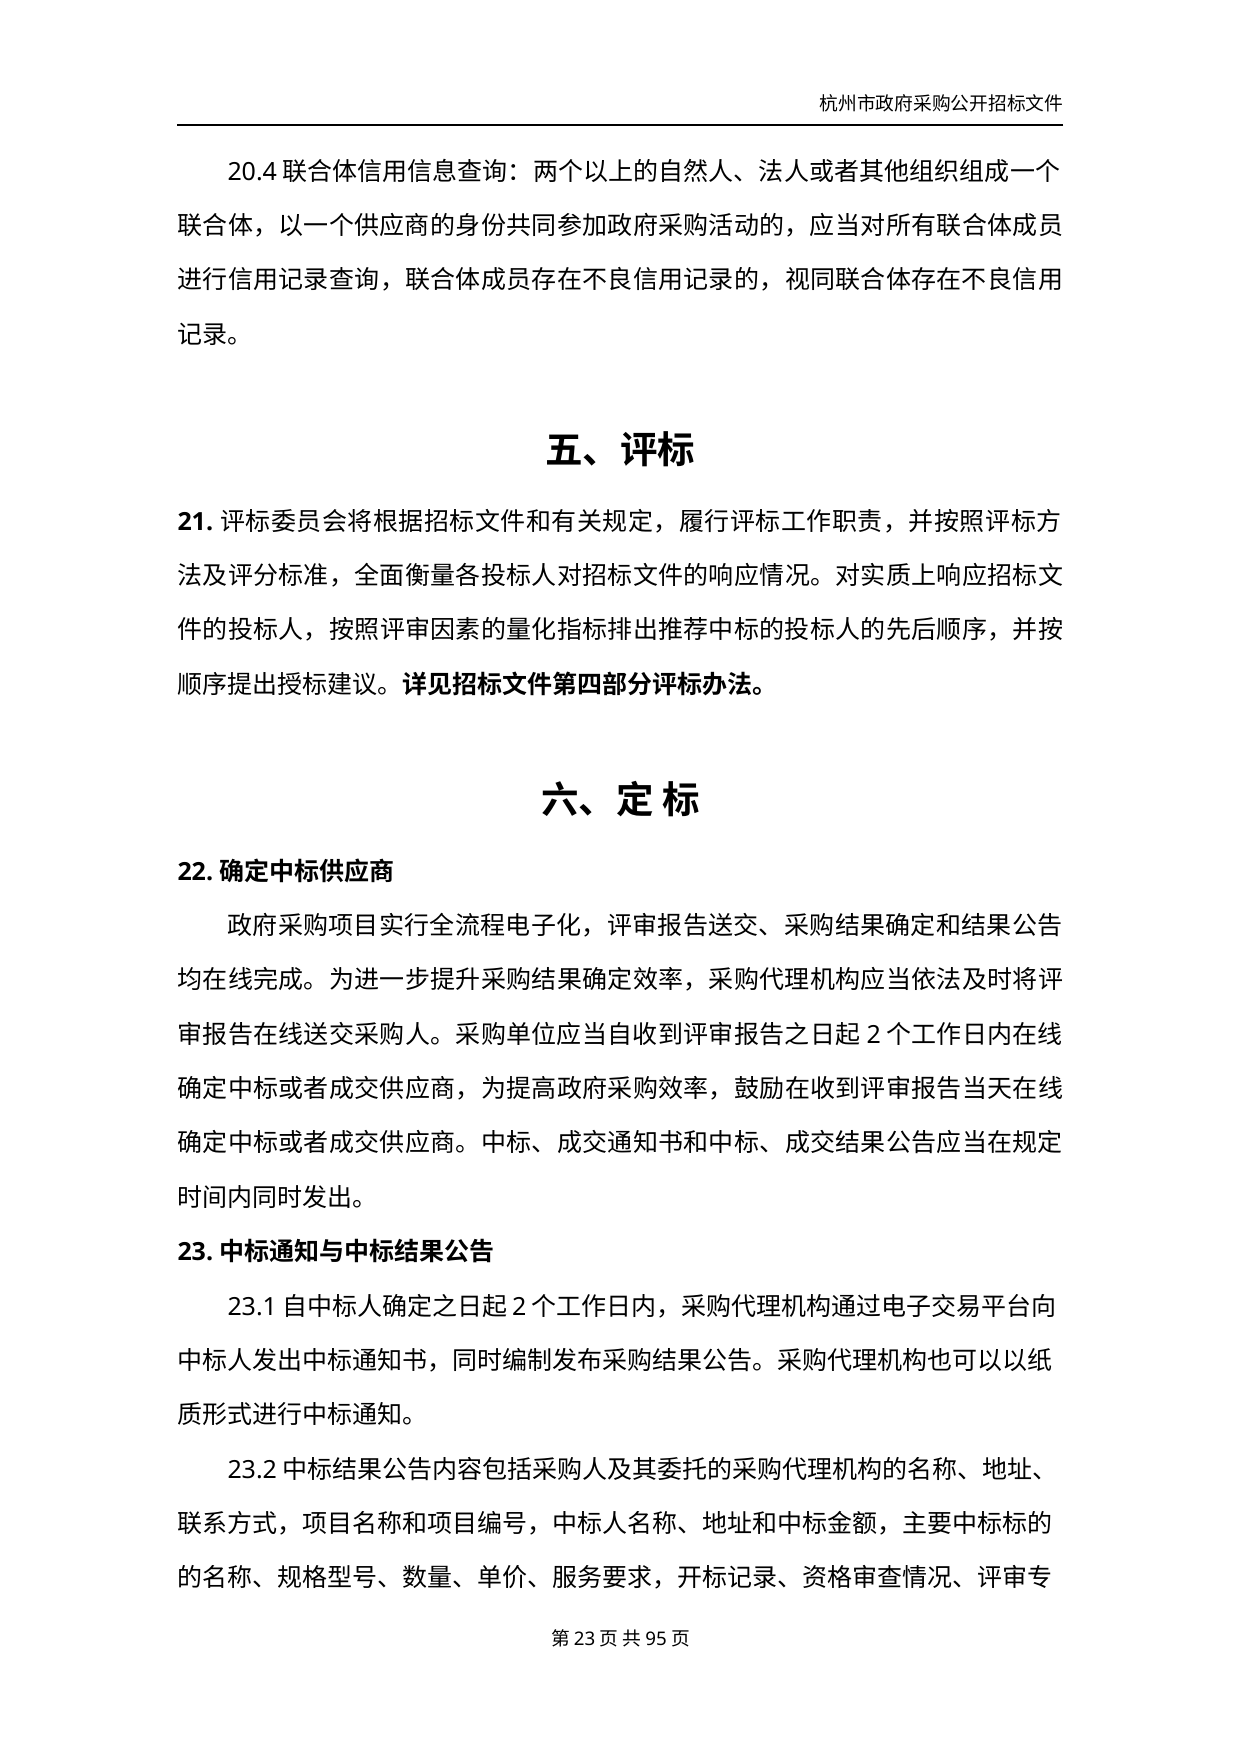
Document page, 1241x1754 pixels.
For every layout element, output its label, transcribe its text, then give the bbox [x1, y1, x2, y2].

text 20.4联合体信用信息查询：两个以上的自然人、法人或者其他组织组成一个联合体，以一个供应商的身份共同参加政府采购活动的，应当对所有联合体成员进行信用记录查询，联合体成员存在不良信用记录的，视同联合体存在不良信用记录。 [177, 151, 1063, 351]
text 22. 确定中标供应商 [177, 851, 1063, 887]
text 五、评标 [177, 420, 1063, 474]
text 23. 中标通知与中标结果公告 [177, 1232, 1063, 1268]
text 23.1自中标人确定之日起2个工作日内，采购代理机构通过电子交易平台向中标人发出中标通知书，同时编制发布采购结果公告。采购代理机构也可以以纸质形式进行中标通知。 [177, 1286, 1063, 1431]
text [177, 1449, 1063, 1594]
text 21. 评标委员会将根据招标文件和有关规定，履行评标工作职责，并按照评标方法及评分标准，全面衡量各投标人对招标文件的响应情况。对实质上响应招标文件的投标人，按照评审因素的量化指标排出推荐中标的投标人的先后顺序，并按顺序提出授标建议。详见招标文件第四部分评标办法。 [177, 501, 1063, 701]
text 政府采购项目实行全流程电子化，评审报告送交、采购结果确定和结果公告均在线完成。为进一步提升采购结果确定效率，采购代理机构应当依法及时将评审报告在线送交采购人。采购单位应当自收到评审报告之日起2个工作日内在线确定中标或者成交供应商，为提高政府采购效率，鼓励在收到评审报告当天在线确定中标或者成交供应商。中标、成交通知书和中标、成交结果公告应当在规定时间内同时发出。 [177, 905, 1063, 1213]
text 六、定 标 [177, 770, 1063, 824]
